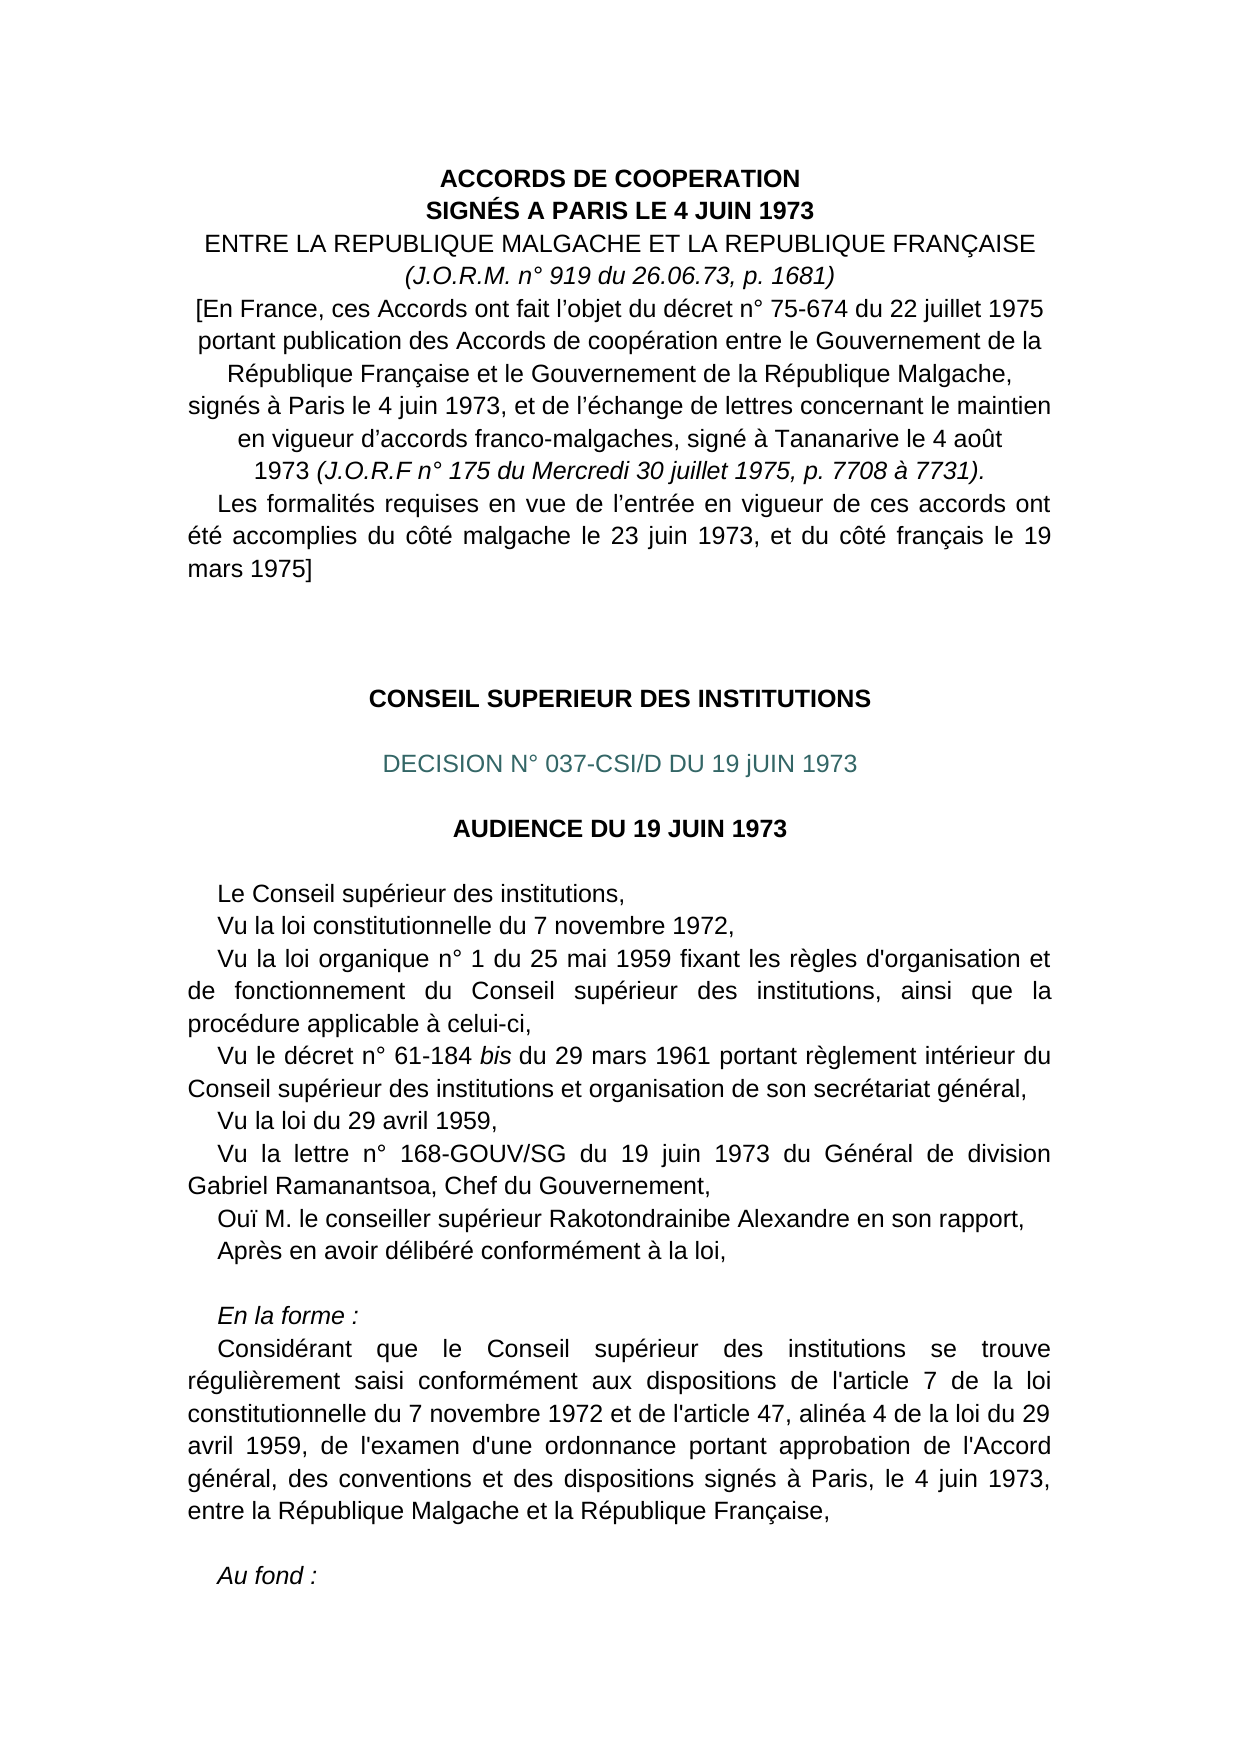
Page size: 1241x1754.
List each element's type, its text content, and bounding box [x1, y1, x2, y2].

text (J.O.R.M. n° 919 du 26.06.73, p. 1681) [187, 259, 1053, 292]
text ENTRE LA REPUBLIQUE MALGACHE ET LA REPUBLIQUE FRANÇAISE [187, 227, 1053, 259]
text ACCORDS DE COOPERATION [187, 162, 1053, 194]
text Vu la lettre n° 168-GOUV/SG du 19 juin 1973 du Général de division Gabriel Ramanantsoa, Chef du Gouvernement, [187, 1137, 1053, 1202]
text Vu la loi organique n° 1 du 25 mai 1959 fixant les règles d'organisation et de fonctionnement du Conseil supérieur des institutions, ainsi que la procédure applicable à celui-ci, [187, 942, 1053, 1039]
text En la forme : [187, 1299, 1053, 1332]
text AUDIENCE DU 19 JUIN 1973 [187, 812, 1053, 844]
text Considérant que le Conseil supérieur des institutions se trouve régulièrement saisi conformément aux dispositions de l'article 7 de la loi constitutionnelle du 7 novembre 1972 et de l'article 47, alinéa 4 de la loi du 29 avril 1959, de l'examen d'une ordonnance portant approbation de l'Accord général, des conventions et des dispositions signés à Paris, le 4 juin 1973, entre la République Malgache et la République Française, [187, 1332, 1053, 1527]
text Après en avoir délibéré conformément à la loi, [187, 1234, 1053, 1267]
text SIGNÉS A PARIS LE 4 JUIN 1973 [187, 194, 1053, 227]
text Les formalités requises en vue de l’entrée en vigueur de ces accords ont été accomplies du côté malgache le 23 juin 1973, et du côté français le 19 mars 1975] [187, 487, 1053, 584]
text Au fond : [187, 1559, 1053, 1592]
text DECISION N° 037-CSI/D DU 19 jUIN 1973 [187, 747, 1053, 779]
text [En France, ces Accords ont fait l’objet du décret n° 75-674 du 22 juillet 1975 portant publication des Accords de coopération entre le Gouvernement de la République Française et le Gouvernement de la République Malgache, signés à Paris le 4 juin 1973, et de l’échange de lettres concernant le maintien en vigueur d’accords franco-malgaches, signé à Tananarive le 4 août 1973 (J.O.R.F n° 175 du Mercredi 30 juillet 1975, p. 7708 à 7731). [187, 292, 1053, 487]
text Vu la loi du 29 avril 1959, [187, 1104, 1053, 1137]
text Vu la loi constitutionnelle du 7 novembre 1972, [187, 909, 1053, 942]
text Vu le décret n° 61-184 bis du 29 mars 1961 portant règlement intérieur du Conseil supérieur des institutions et organisation de son secrétariat général, [187, 1039, 1053, 1104]
text Le Conseil supérieur des institutions, [187, 877, 1053, 909]
text Ouï M. le conseiller supérieur Rakotondrainibe Alexandre en son rapport, [187, 1202, 1053, 1234]
text CONSEIL SUPERIEUR DES INSTITUTIONS [187, 682, 1053, 714]
